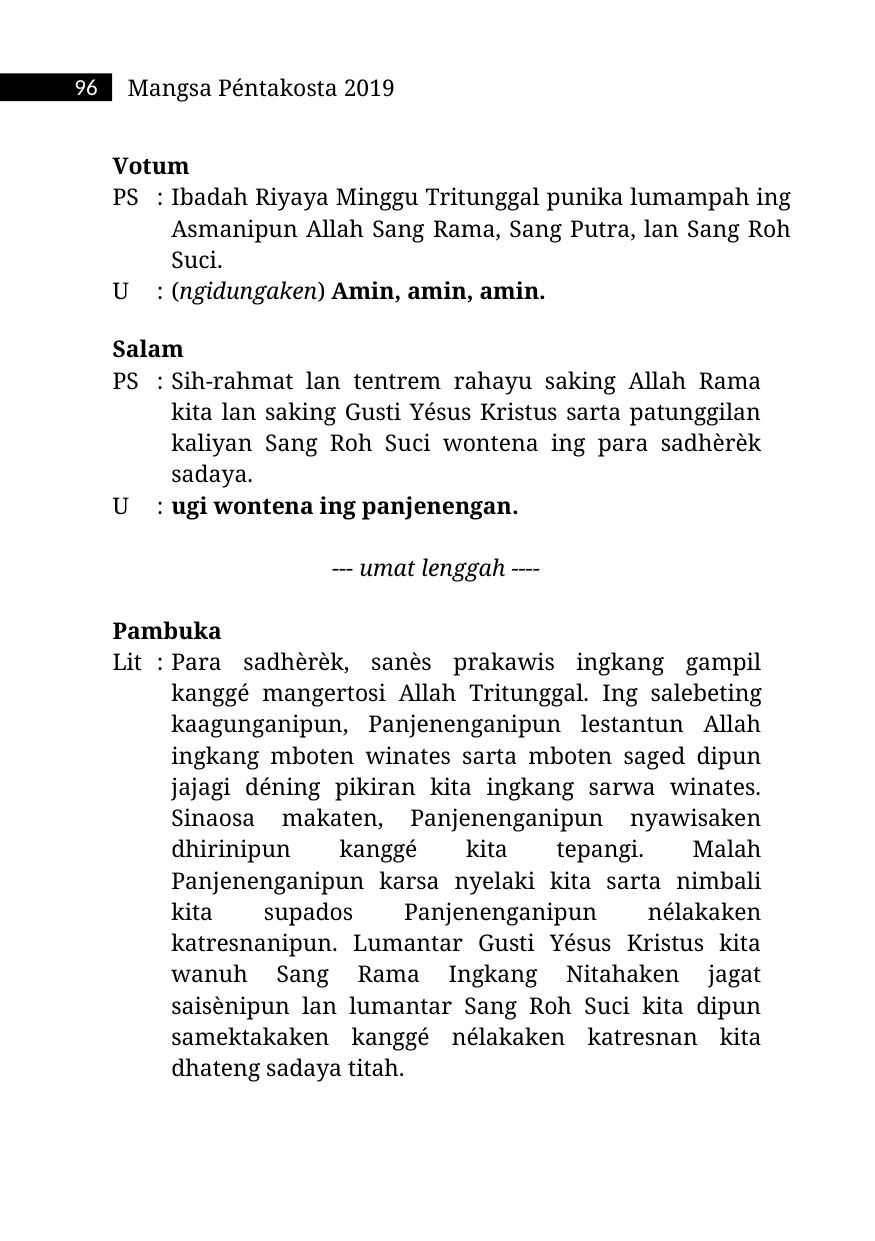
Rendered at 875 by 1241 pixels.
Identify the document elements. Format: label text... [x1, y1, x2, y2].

text Pambuka [112, 614, 762, 646]
text PS : Ibadah Riyaya Minggu Tritunggal punika lumampah ing Asmanipun Allah Sang Rama, Sang Putra, lan Sang Roh Suci. [112, 181, 791, 275]
text Salam [112, 333, 762, 364]
text U : ugi wontena ing panjenengan. [112, 489, 762, 521]
text --- umat lenggah ---- [112, 552, 762, 583]
text Votum [112, 150, 762, 181]
text PS : Sih-rahmat lan tentrem rahayu saking Allah Rama kita lan saking Gusti Yésus Kristus sarta patunggilan kaliyan Sang Roh Suci wontena ing para sadhèrèk sadaya. [112, 364, 762, 489]
text U : (ngidungaken) Amin, amin, amin. [112, 275, 762, 306]
text Lit : Para sadhèrèk, sanès prakawis ingkang gampil kanggé mangertosi Allah Tritunggal. Ing salebeting kaagunganipun, Panjenenganipun lestantun Allah ingkang mboten winates sarta mboten saged dipun jajagi déning pikiran kita ingkang sarwa winates. Sinaosa makaten, Panjenenganipun nyawisaken dhirinipun kanggé kita tepangi. Malah Panjenenganipun karsa nyelaki kita sarta nimbali kita supados Panjenenganipun nélakaken katresnanipun. Lumantar Gusti Yésus Kristus kita wanuh Sang Rama Ingkang Nitahaken jagat saisènipun lan lumantar Sang Roh Suci kita dipun samektakaken kanggé nélakaken katresnan kita dhateng sadaya titah. [112, 646, 762, 1083]
